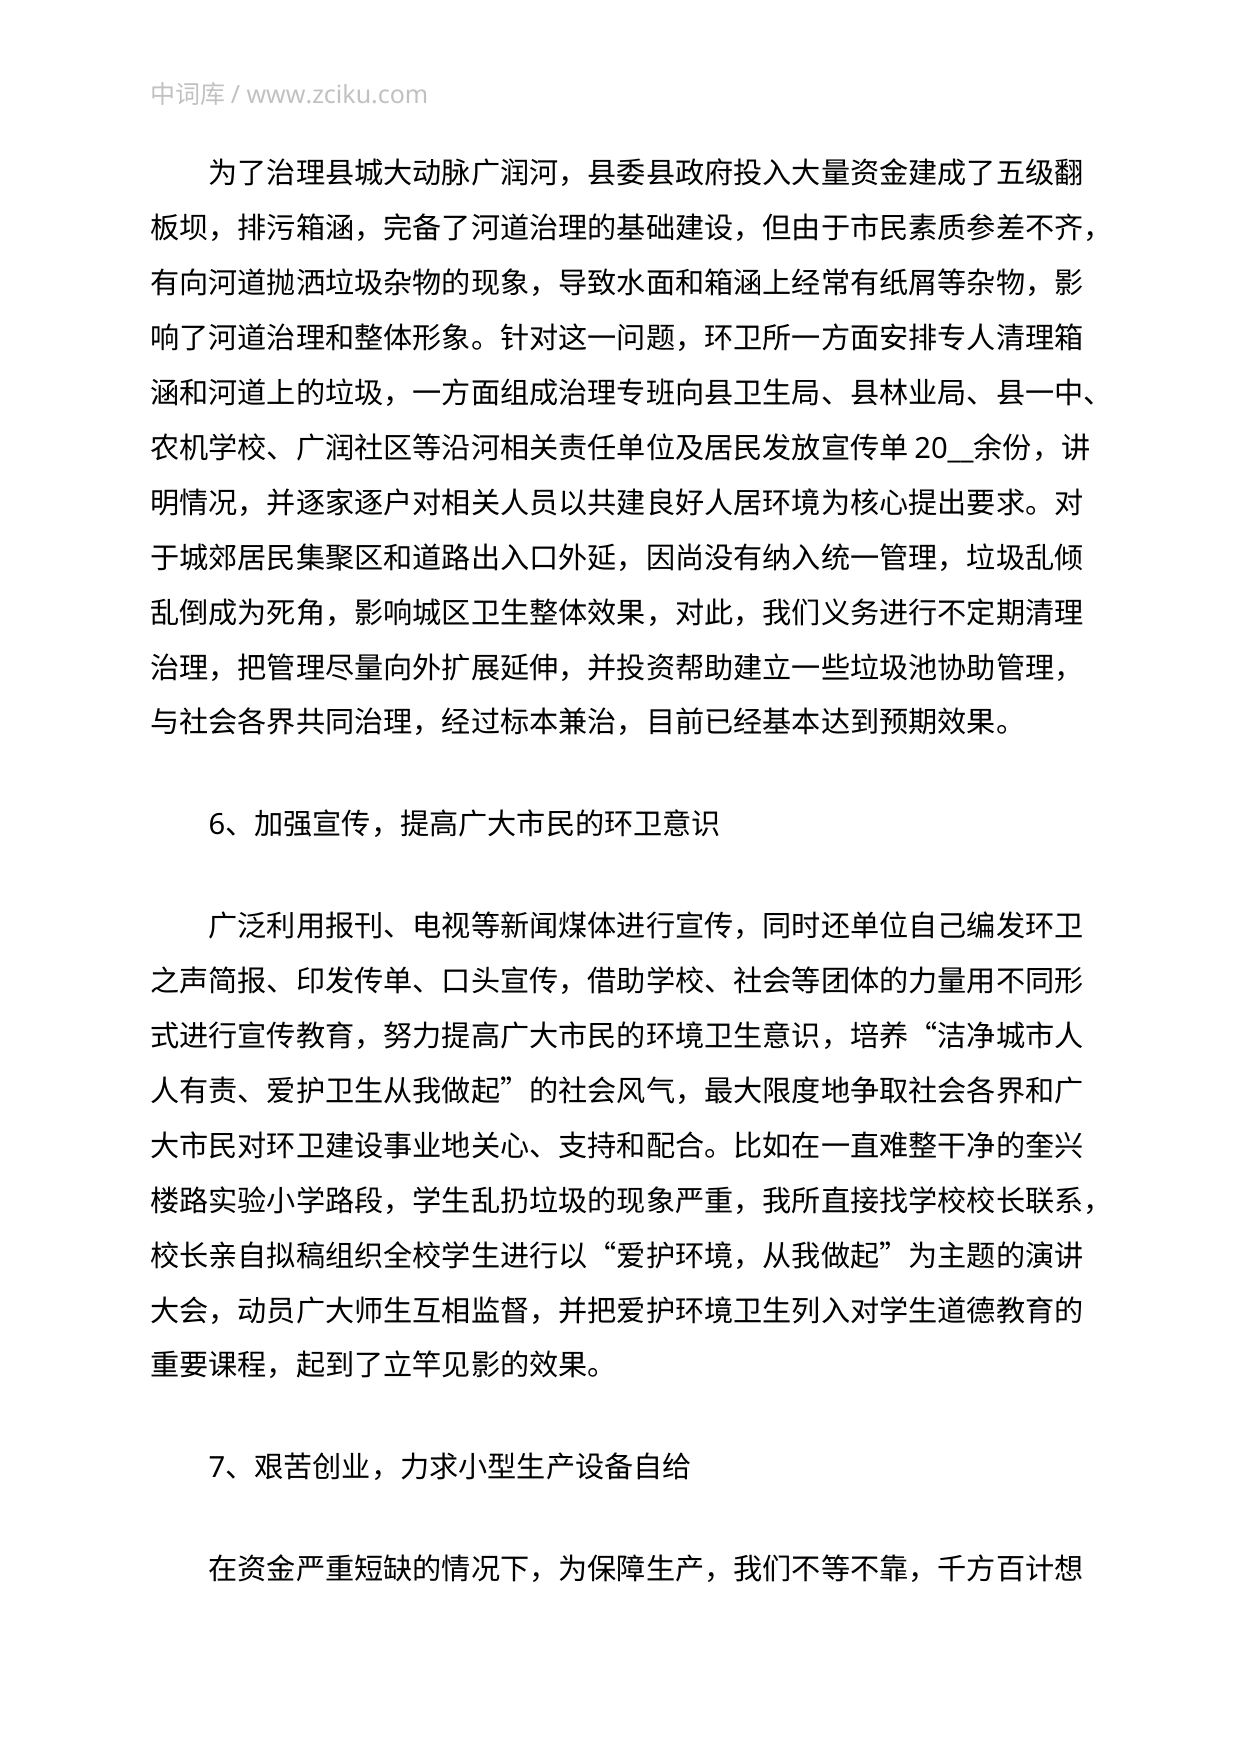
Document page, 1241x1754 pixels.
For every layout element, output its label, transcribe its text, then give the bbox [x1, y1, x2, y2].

text 为了治理县城大动脉广润河，县委县政府投入大量资金建成了五级翻板坝，排污箱涵，完备了河道治理的基础建设，但由于市民素质参差不齐，有向河道抛洒垃圾杂物的现象，导致水面和箱涵上经常有纸屑等杂物，影响了河道治理和整体形象。针对这一问题，环卫所一方面安排专人清理箱涵和河道上的垃圾，一方面组成治理专班向县卫生局、县林业局、县一中、农机学校、广润社区等沿河相关责任单位及居民发放宣传单20__余份，讲明情况，并逐家逐户对相关人员以共建良好人居环境为核心提出要求。对于城郊居民集聚区和道路出入口外延，因尚没有纳入统一管理，垃圾乱倾乱倒成为死角，影响城区卫生整体效果，对此，我们义务进行不定期清理治理，把管理尽量向外扩展延伸，并投资帮助建立一些垃圾池协助管理，与社会各界共同治理，经过标本兼治，目前已经基本达到预期效果。 [150, 150, 1090, 741]
text 6、加强宣传，提高广大市民的环卫意识 [150, 801, 1090, 843]
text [150, 1546, 1090, 1588]
text 7、艰苦创业，力求小型生产设备自给 [150, 1444, 1090, 1486]
text 广泛利用报刊、电视等新闻煤体进行宣传，同时还单位自己编发环卫之声简报、印发传单、口头宣传，借助学校、社会等团体的力量用不同形式进行宣传教育，努力提高广大市民的环境卫生意识，培养“洁净城市人人有责、爱护卫生从我做起”的社会风气，最大限度地争取社会各界和广大市民对环卫建设事业地关心、支持和配合。比如在一直难整干净的奎兴楼路实验小学路段，学生乱扔垃圾的现象严重，我所直接找学校校长联系，校长亲自拟稿组织全校学生进行以“爱护环境，从我做起”为主题的演讲大会，动员广大师生互相监督，并把爱护环境卫生列入对学生道德教育的重要课程，起到了立竿见影的效果。 [150, 903, 1090, 1384]
